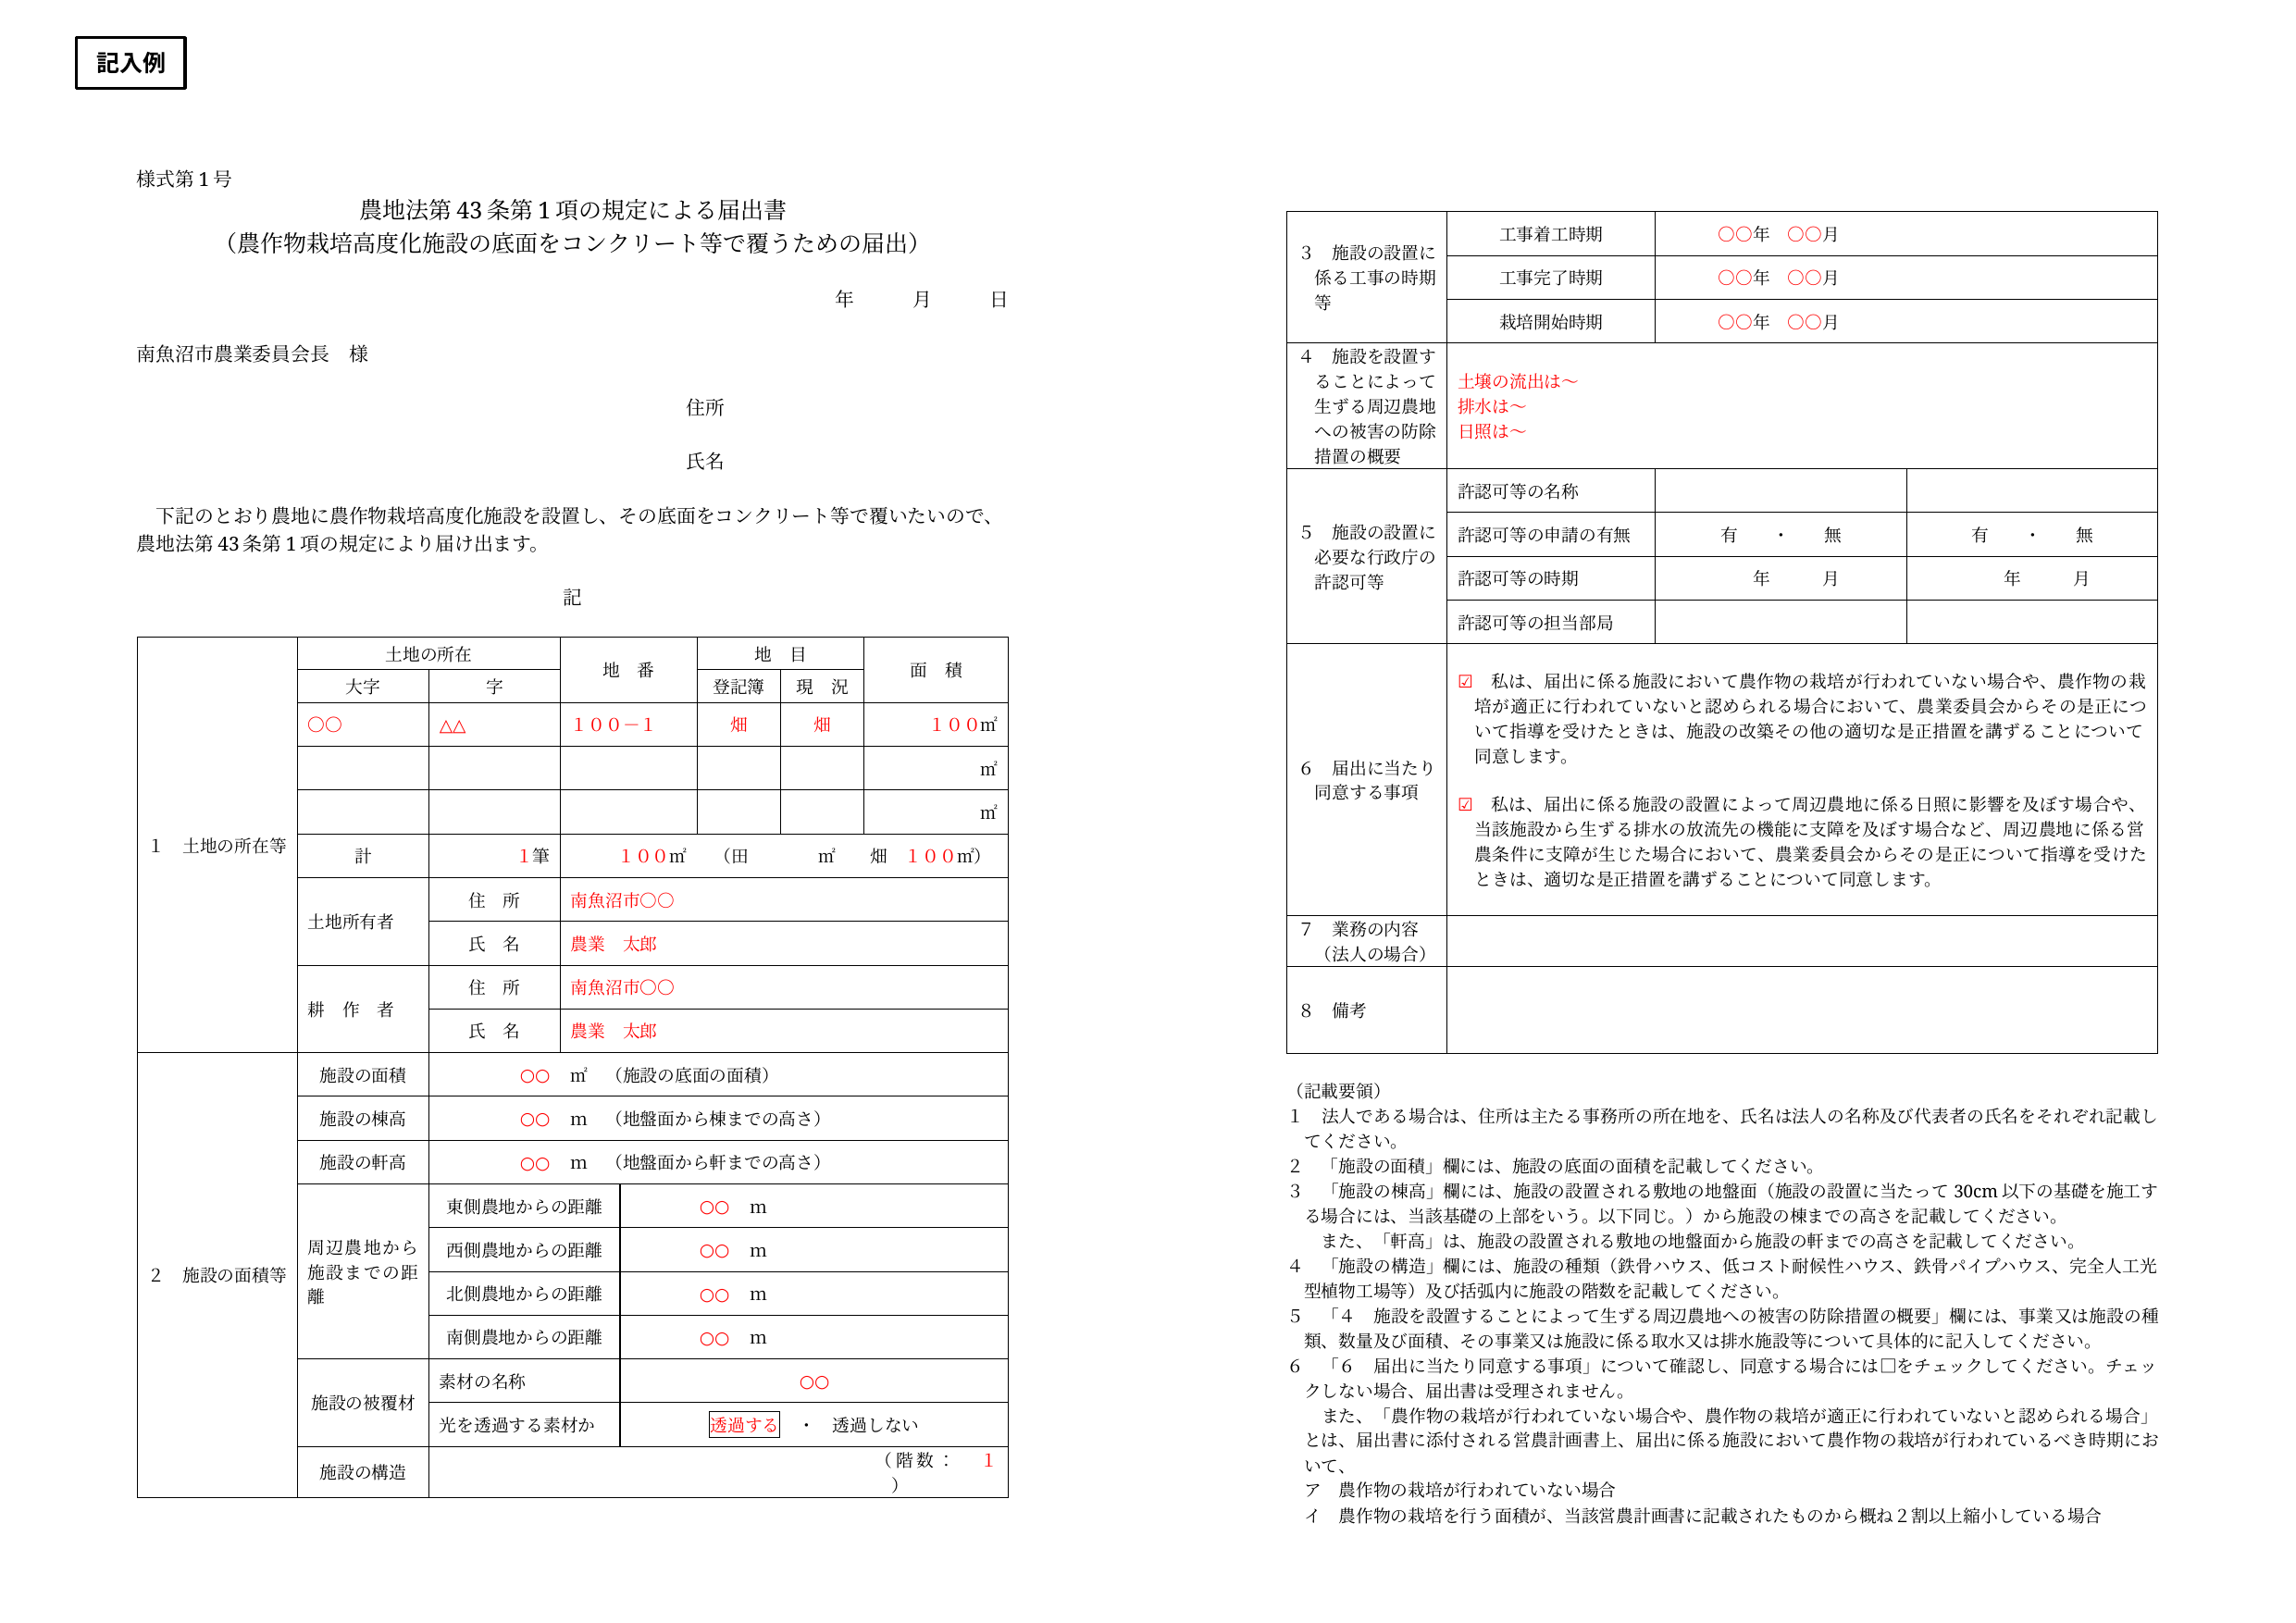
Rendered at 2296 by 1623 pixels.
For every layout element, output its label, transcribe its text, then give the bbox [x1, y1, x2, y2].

text ア 農作物の栽培が行われていない場合 [1286, 1477, 2159, 1502]
table_cell [561, 747, 697, 789]
table_header 地 目 [698, 638, 863, 669]
text ３ 「施設の棟高」欄には、施設の設置される敷地の地盤面（施設の設置に当たって30cm以下の基礎を施工する場合には、当該基礎の上部をいう。以下同じ。）から施設の棟までの高さを記載してください。 [1286, 1178, 2159, 1228]
table_cell ○○ [429, 1141, 560, 1183]
text また、「軒高」は、施設の設置される敷地の地盤面から施設の軒までの高さを記載してください。 [1286, 1228, 2159, 1252]
table_cell [1656, 601, 1906, 643]
text また、「農作物の栽培が行われていない場合や、農作物の栽培が適正に行われていないと認められる場合」とは、届出書に添付される営農計画書上、届出に係る施設において農作物の栽培が行われているべき時期において、 [1286, 1402, 2159, 1477]
text 住所 [137, 392, 1009, 420]
table_cell 周辺農地から施設までの距離 [298, 1184, 428, 1358]
table_cell 施設の軒高 [298, 1141, 428, 1183]
table_cell 農業 太郎 [561, 922, 1008, 964]
table_cell ｍ [739, 1228, 1008, 1270]
table_header 地 番 [561, 638, 697, 702]
table_header 工事着工時期 [1447, 212, 1655, 255]
table_header ３ 施設の設置に係る工事の時期等 [1287, 212, 1446, 342]
table_cell ○○年 ○○月 [1656, 300, 2157, 342]
table_cell ○○ [621, 1316, 739, 1358]
table_cell 許認可等の時期 [1447, 557, 1655, 600]
table_cell 光を透過する素材か [429, 1403, 619, 1446]
text （記載要領） [1286, 1078, 2159, 1103]
table_cell ｍ （地盤面から棟までの高さ） [560, 1096, 1008, 1140]
table_cell △△ [429, 703, 560, 746]
text 様式第1号 [137, 164, 1009, 192]
table_cell [1447, 967, 2157, 1053]
table_cell 施設の被覆材 [298, 1359, 428, 1446]
table_cell [1907, 469, 2157, 512]
table_cell １００㎡ [864, 703, 1008, 746]
table_cell ６ 届出に当たり同意する事項 [1287, 644, 1446, 915]
table_cell 大字 [298, 670, 428, 702]
table_cell ○○ [429, 1096, 560, 1140]
table_cell 東側農地からの距離 [429, 1184, 619, 1227]
table_cell ○○年 ○○月 [1656, 256, 2157, 299]
table_cell ㎡ （施設の底面の面積） [560, 1053, 1008, 1096]
text 下記のとおり農地に農作物栽培高度化施設を設置し、その底面をコンクリート等で覆いたいので、農地法第43条第1項の規定により届け出ます。 [137, 501, 1009, 556]
table_cell 登記簿 [698, 670, 780, 702]
table_cell ☑ 私は、届出に係る施設において農作物の栽培が行われていない場合や、農作物の栽培が適正に行われていないと認められる場合において、農業委員会からその是正について指導を受けたときは、施設の改築その他の適切な是正措置を講ずることについて同意します。 ☑ 私は、届出に係る施設の設置によって周辺農地に係る日照に影響を及ぼす場合や、当該施設から生ずる排水の放流先の機能に支障を及ぼす場合など、周辺農地に係る営農条件に支障が生じた場合において、農業委員会からその是正について指導を受けたときは、適切な是正措置を講ずることについて同意します。 [1447, 644, 2157, 915]
table_cell 計 [298, 835, 428, 877]
table_cell 〇〇 [298, 703, 428, 746]
table_cell ○○ [621, 1184, 739, 1227]
table_cell 耕 作 者 [298, 966, 428, 1052]
table_cell 素材の名称 [429, 1359, 619, 1402]
text 年 月 日 [137, 285, 1009, 313]
text イ 農作物の栽培を行う面積が、当該営農計画書に記載されたものから概ね２割以上縮小している場合 [1286, 1502, 2159, 1527]
table_cell ○○ [621, 1272, 739, 1315]
table_cell [1447, 916, 2157, 966]
table_cell 西側農地からの距離 [429, 1228, 619, 1270]
table_cell 許認可等の担当部局 [1447, 601, 1655, 643]
table_cell 栽培開始時期 [1447, 300, 1655, 342]
table_cell [298, 747, 428, 789]
table_cell 畑 [781, 703, 863, 746]
table_cell ５ 施設の設置に必要な行政庁の許認可等 [1287, 469, 1446, 643]
table_cell ｍ [739, 1184, 1008, 1227]
table_cell ｍ [739, 1272, 1008, 1315]
text 南魚沼市農業委員会長 様 [137, 339, 1009, 366]
table_cell ○○ [621, 1359, 1008, 1402]
table_cell 施設の面積 [298, 1053, 428, 1096]
table_cell [429, 747, 560, 789]
table_cell 現 況 [781, 670, 863, 702]
table_cell １００㎡ [561, 835, 697, 877]
table_header 土地の所在 [298, 638, 560, 669]
table_cell ㎡ [864, 790, 1008, 834]
table_cell ｍ [739, 1316, 1008, 1358]
table_cell [781, 790, 863, 834]
table_cell [698, 790, 780, 834]
text ２ 「施設の面積」欄には、施設の底面の面積を記載してください。 [1286, 1153, 2159, 1178]
table_cell 有 ・ 無 [1656, 513, 1906, 556]
table_cell 氏 名 [429, 922, 560, 964]
table_cell 氏 名 [429, 1010, 560, 1052]
table_cell 字 [429, 670, 560, 702]
table_cell １００－１ [561, 703, 697, 746]
table_cell ４ 施設を設置することによって生ずる周辺農地への被害の防除措置の概要 [1287, 343, 1446, 468]
text １ 法人である場合は、住所は主たる事務所の所在地を、氏名は法人の名称及び代表者の氏名をそれぞれ記載してください。 [1286, 1103, 2159, 1153]
table_header １ 土地の所在等 [138, 638, 297, 1052]
table_cell 透過する ・ 透過しない [621, 1403, 1008, 1446]
table_cell 有 ・ 無 [1907, 513, 2157, 556]
text ６ 「６ 届出に当たり同意する事項」について確認し、同意する場合には□をチェックしてください。チェックしない場合、届出書は受理されません。 [1286, 1352, 2159, 1402]
text ５ 「４ 施設を設置することによって生ずる周辺農地への被害の防除措置の概要」欄には、事業又は施設の種類、数量及び面積、その事業又は施設に係る取水又は排水施設等について具体的に記入してください。 [1286, 1302, 2159, 1352]
table_cell 南側農地からの距離 [429, 1316, 619, 1358]
text 農地法第43条第1項の規定による届出書 [137, 192, 1009, 225]
table_cell １筆 [429, 835, 560, 877]
table_cell ○○ [621, 1228, 739, 1270]
table_cell [781, 747, 863, 789]
table_cell 住 所 [429, 878, 560, 921]
table_cell [298, 790, 428, 834]
table_cell 土地所有者 [298, 878, 428, 964]
table_cell ㎡ [864, 747, 1008, 789]
table_cell （階数： １ ） [864, 1447, 1008, 1497]
table_header ○○年 ○○月 [1656, 212, 2157, 255]
text ４ 「施設の構造」欄には、施設の種類（鉄骨ハウス、低コスト耐候性ハウス、鉄骨パイプハウス、完全人工光型植物工場等）及び括弧内に施設の階数を記載してください。 [1286, 1252, 2159, 1302]
text 氏名 [137, 447, 1009, 475]
table_cell 許認可等の申請の有無 [1447, 513, 1655, 556]
table_cell [429, 790, 560, 834]
table_cell ○○ [429, 1053, 560, 1096]
table_cell ２ 施設の面積等 [138, 1053, 297, 1497]
table_cell [429, 1447, 864, 1497]
table_cell ７ 業務の内容 （法人の場合） [1287, 916, 1446, 966]
table_cell ｍ （地盤面から軒までの高さ） [560, 1141, 1008, 1183]
table_cell 年 月 [1907, 557, 2157, 600]
table_cell 施設の構造 [298, 1447, 428, 1497]
table_cell [1907, 601, 2157, 643]
table_cell 住 所 [429, 966, 560, 1009]
table_cell 年 月 [1656, 557, 1906, 600]
table_cell 施設の棟高 [298, 1096, 428, 1140]
table_cell 南魚沼市○○ [561, 878, 1008, 921]
table_cell [561, 790, 697, 834]
table_cell 土壌の流出は～ 排水は～ 日照は～ [1447, 343, 2157, 468]
table_cell 工事完了時期 [1447, 256, 1655, 299]
table_cell （田 ㎡ 畑 １００㎡） [697, 835, 1008, 877]
text （農作物栽培高度化施設の底面をコンクリート等で覆うための届出） [137, 225, 1009, 258]
table_cell 畑 [698, 703, 780, 746]
table_cell [698, 747, 780, 789]
table_header 面 積 [864, 638, 1008, 702]
table_cell [1656, 469, 1906, 512]
table_cell ８ 備考 [1287, 967, 1446, 1053]
table_cell 北側農地からの距離 [429, 1272, 619, 1315]
table_cell 許認可等の名称 [1447, 469, 1655, 512]
subtitle 記 [137, 582, 1009, 610]
table_cell 南魚沼市〇〇 [561, 966, 1008, 1009]
table_cell 農業 太郎 [561, 1010, 1008, 1052]
